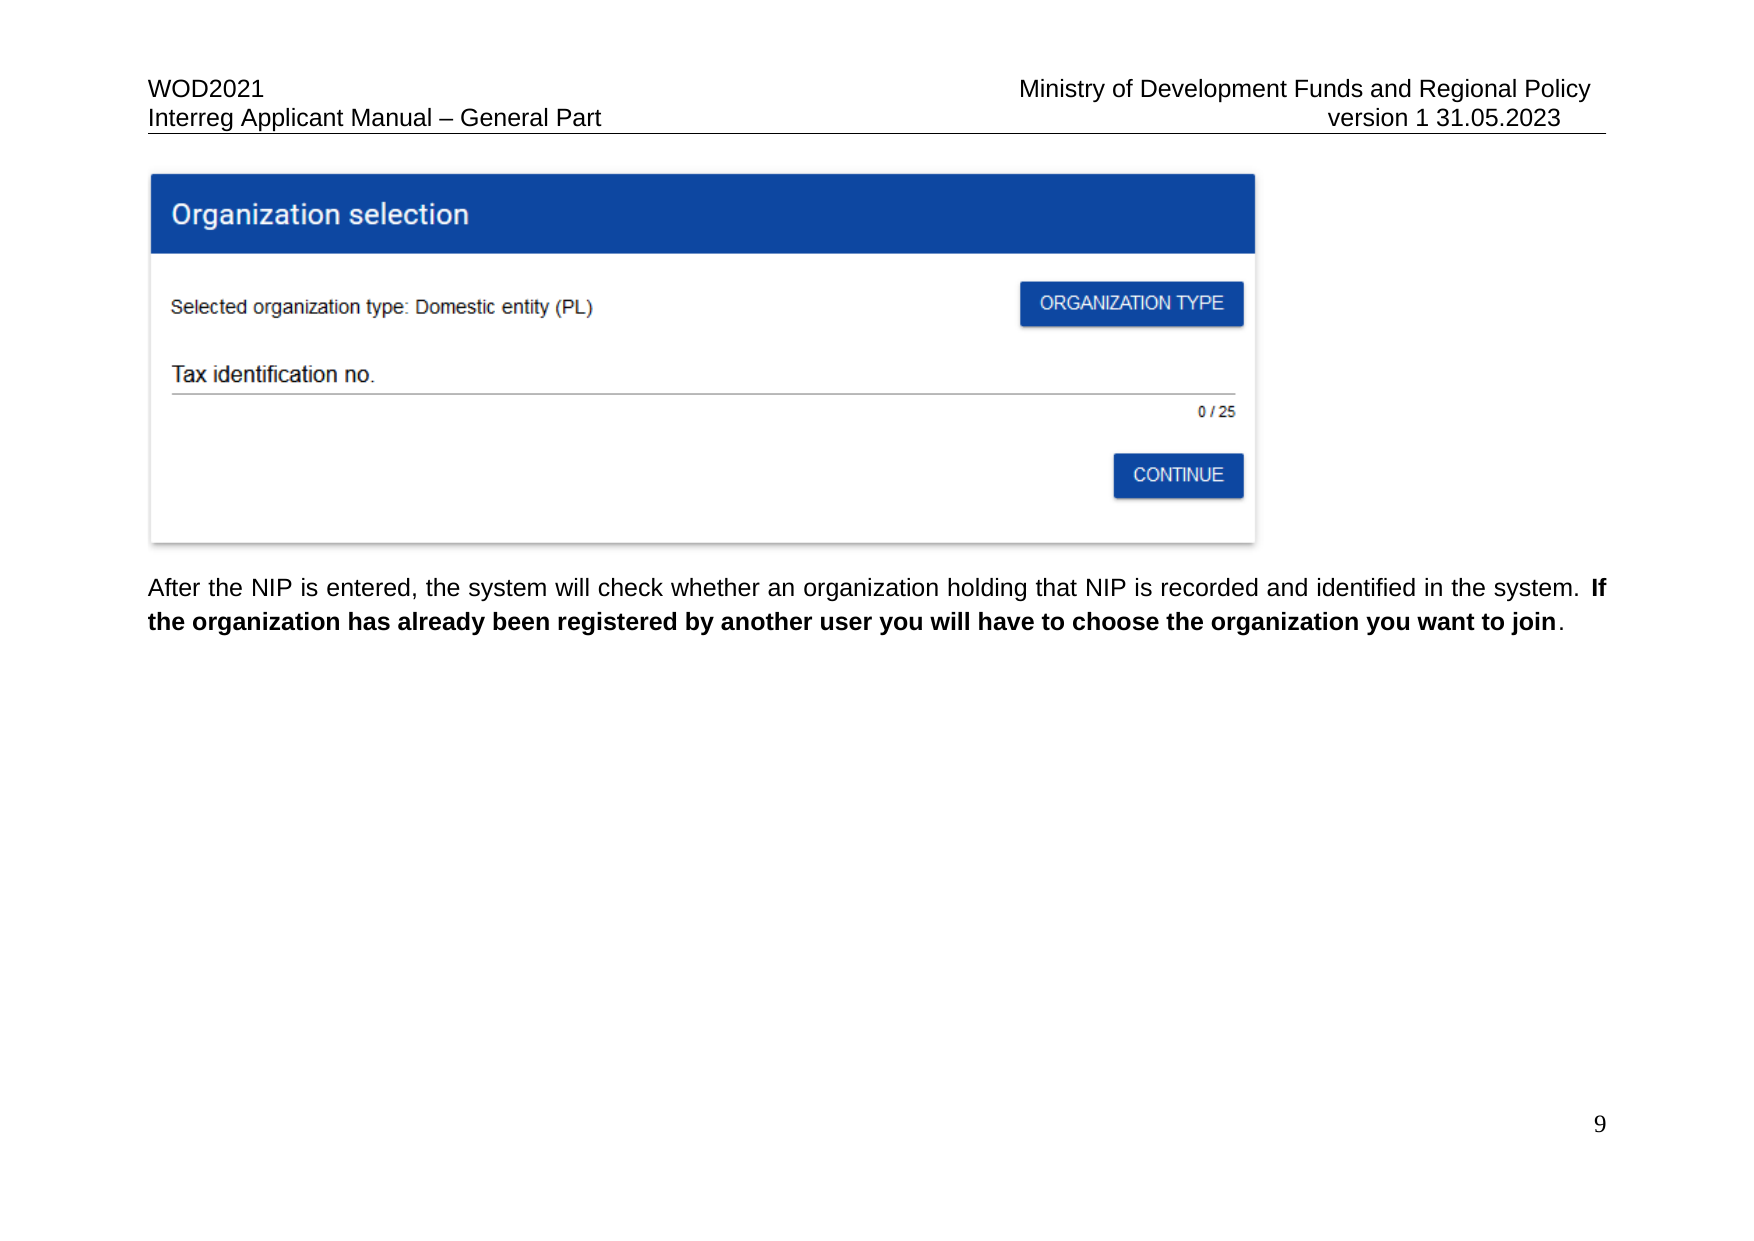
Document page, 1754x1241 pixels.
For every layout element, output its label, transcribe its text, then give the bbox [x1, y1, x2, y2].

picture [147, 163, 1264, 557]
text After the NIP is entered, the system will check whether an organization holding that NIP is recorded and identified in the system. If the organization has already been registered by another user you will have to choose the organization you want to join. [148, 573, 1606, 635]
